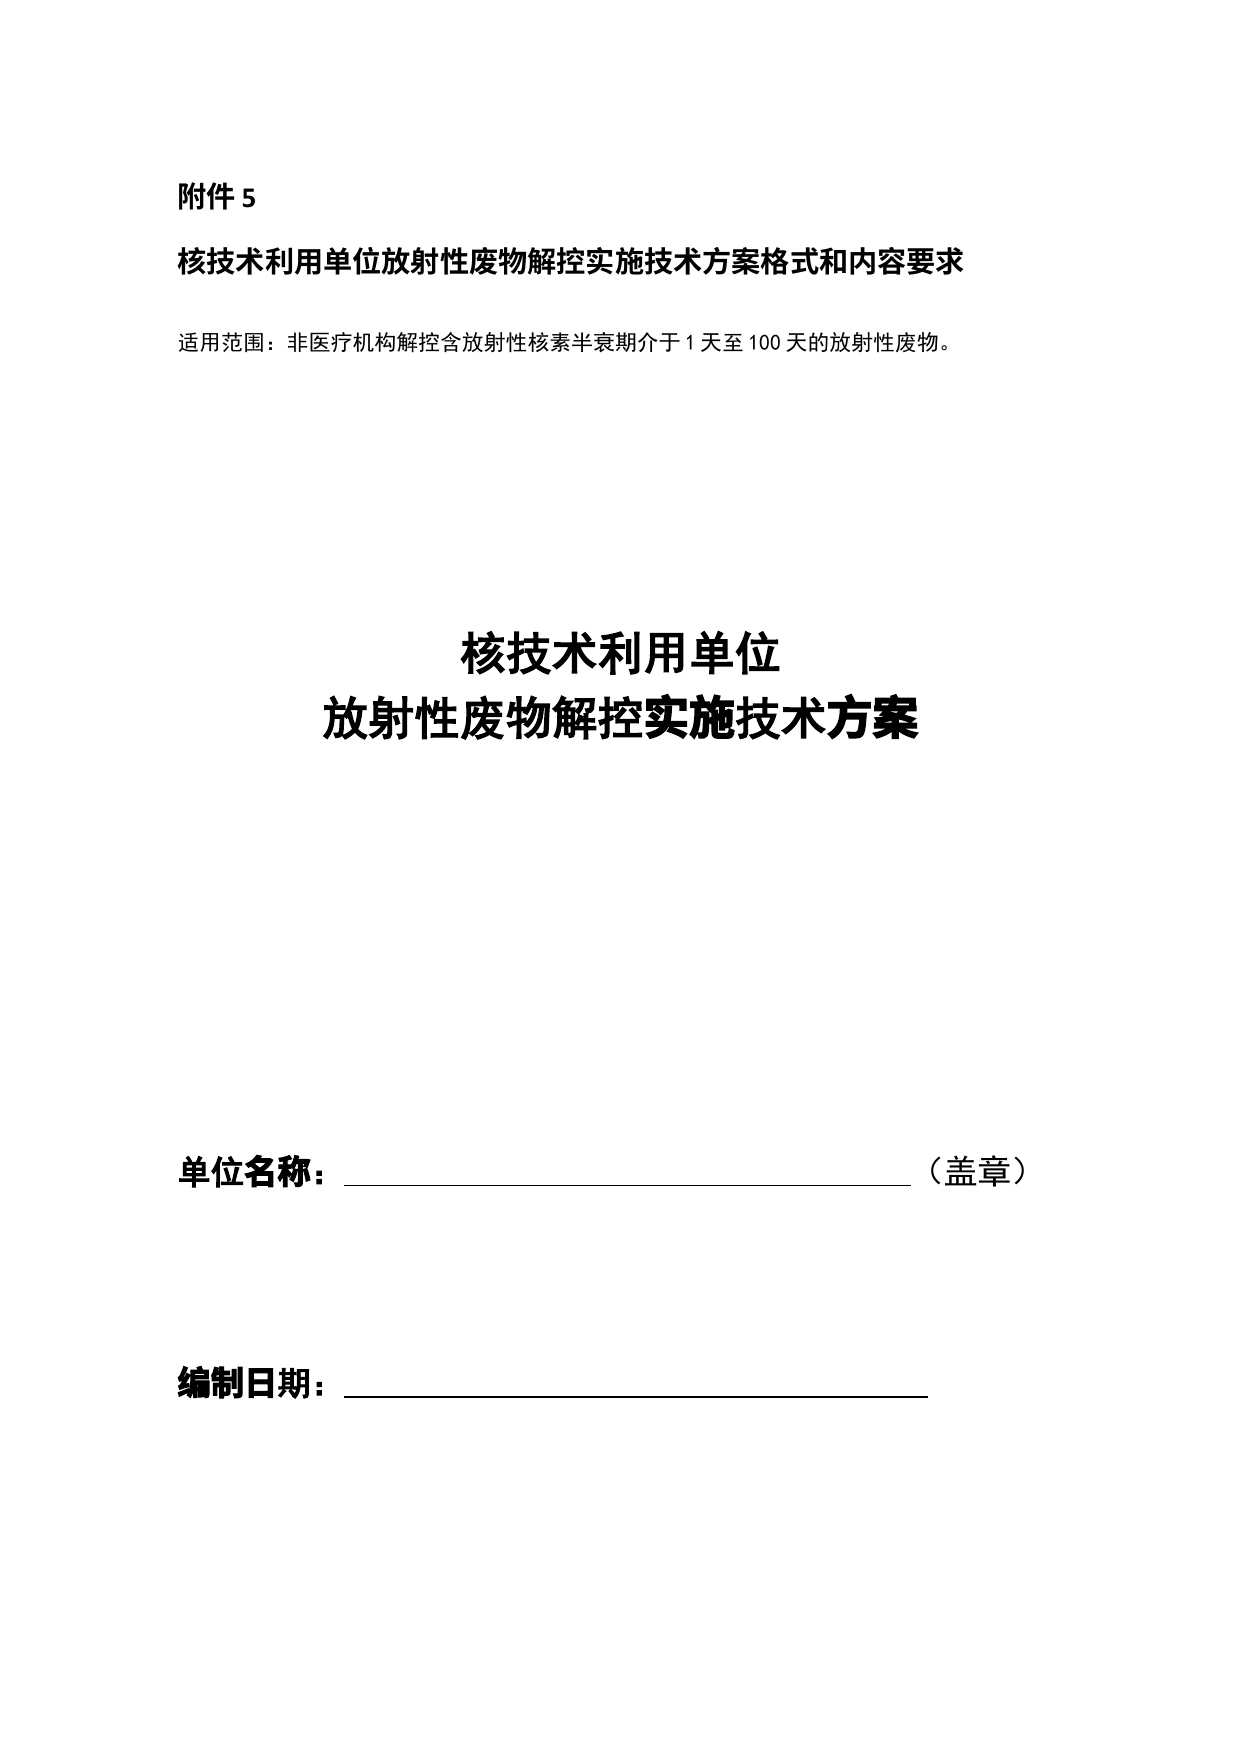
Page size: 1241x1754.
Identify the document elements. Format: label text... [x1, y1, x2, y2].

text 核技术利用单位 [177, 617, 1063, 682]
text 单位名称： （盖章） [177, 1137, 1063, 1202]
text 适用范围：非医疗机构解控含放射性核素半衰期介于1天至100天的放射性废物。 [177, 324, 1063, 357]
text 编制日期： [177, 1348, 1063, 1413]
text 核技术利用单位放射性废物解控实施技术方案格式和内容要求 [177, 227, 1063, 292]
text 附件5 [177, 162, 1063, 227]
text 放射性废物解控实施技术方案 [177, 682, 1063, 747]
